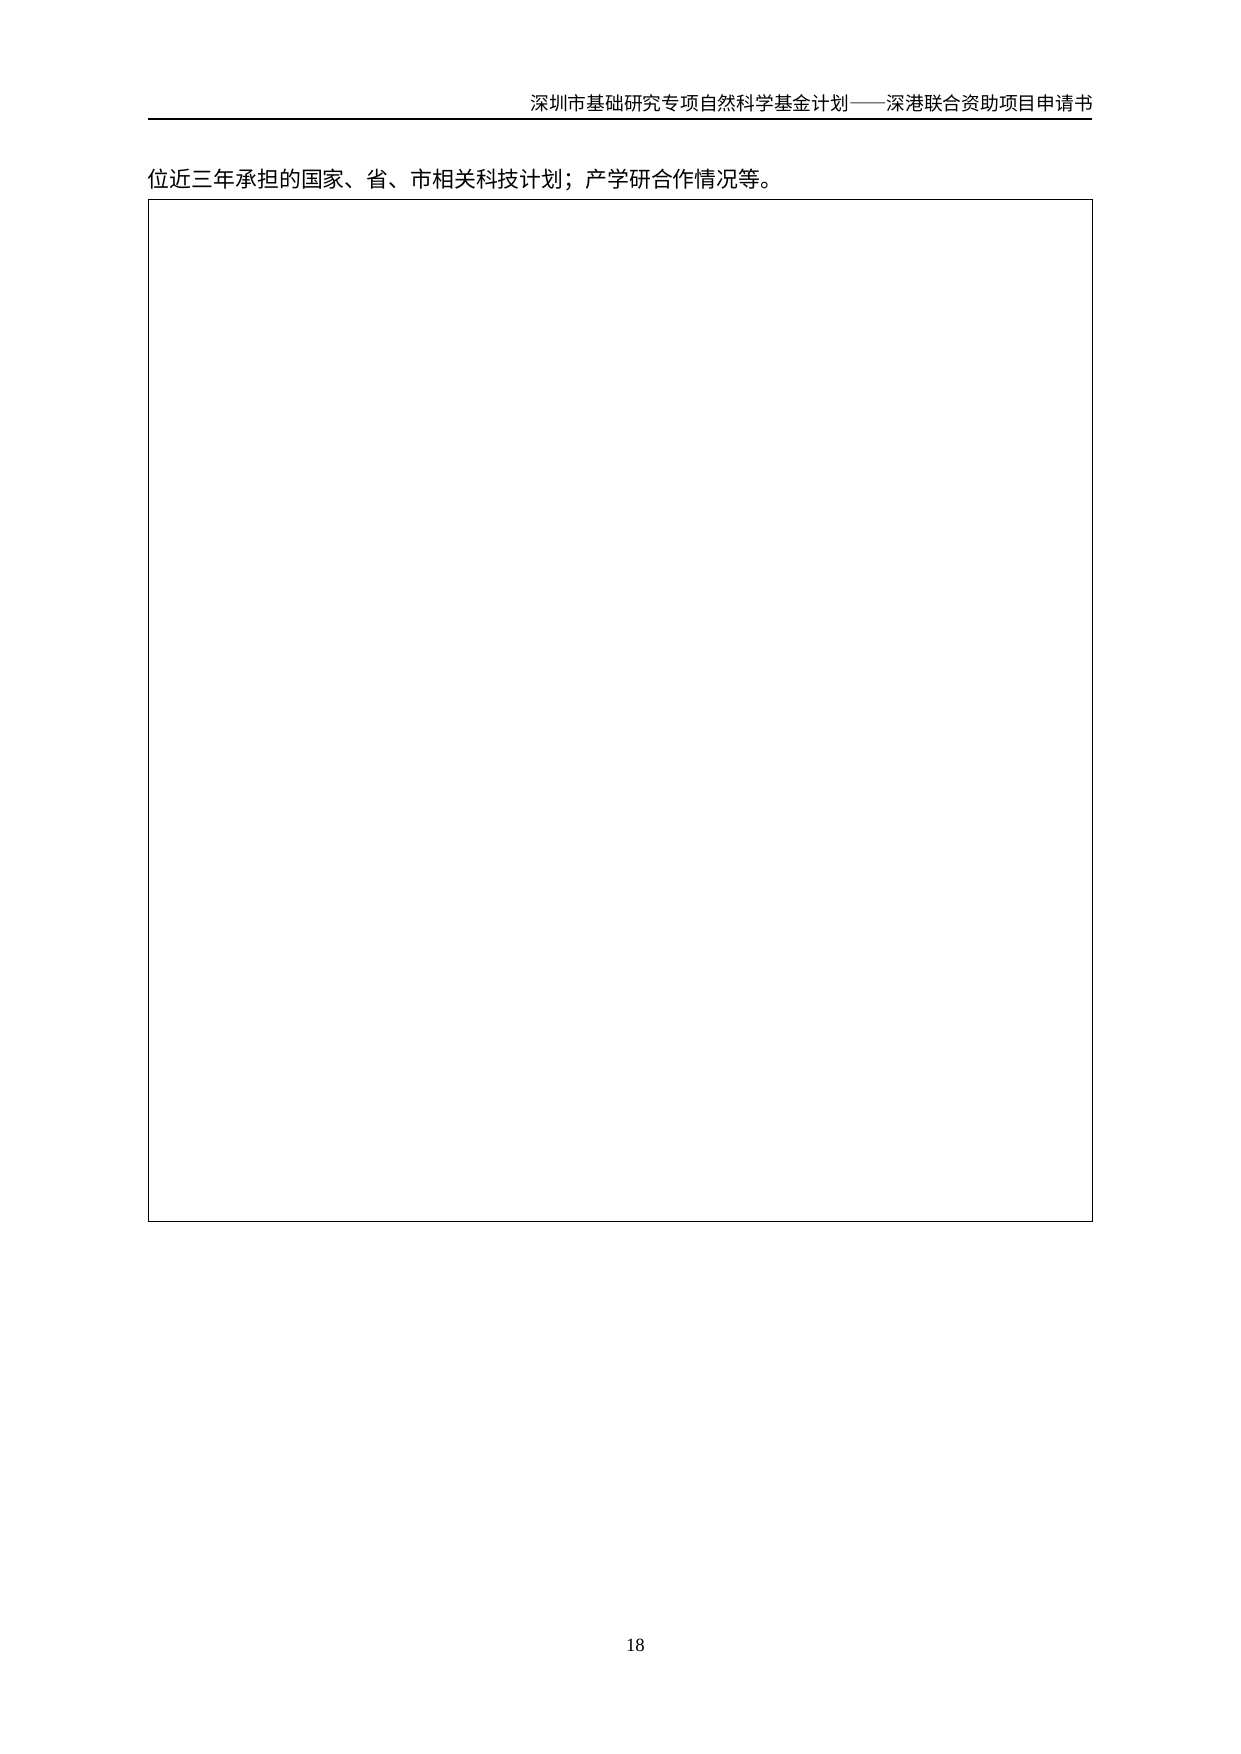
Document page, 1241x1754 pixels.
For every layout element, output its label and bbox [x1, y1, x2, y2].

table_header [149, 200, 1092, 1221]
text [148, 162, 1092, 194]
